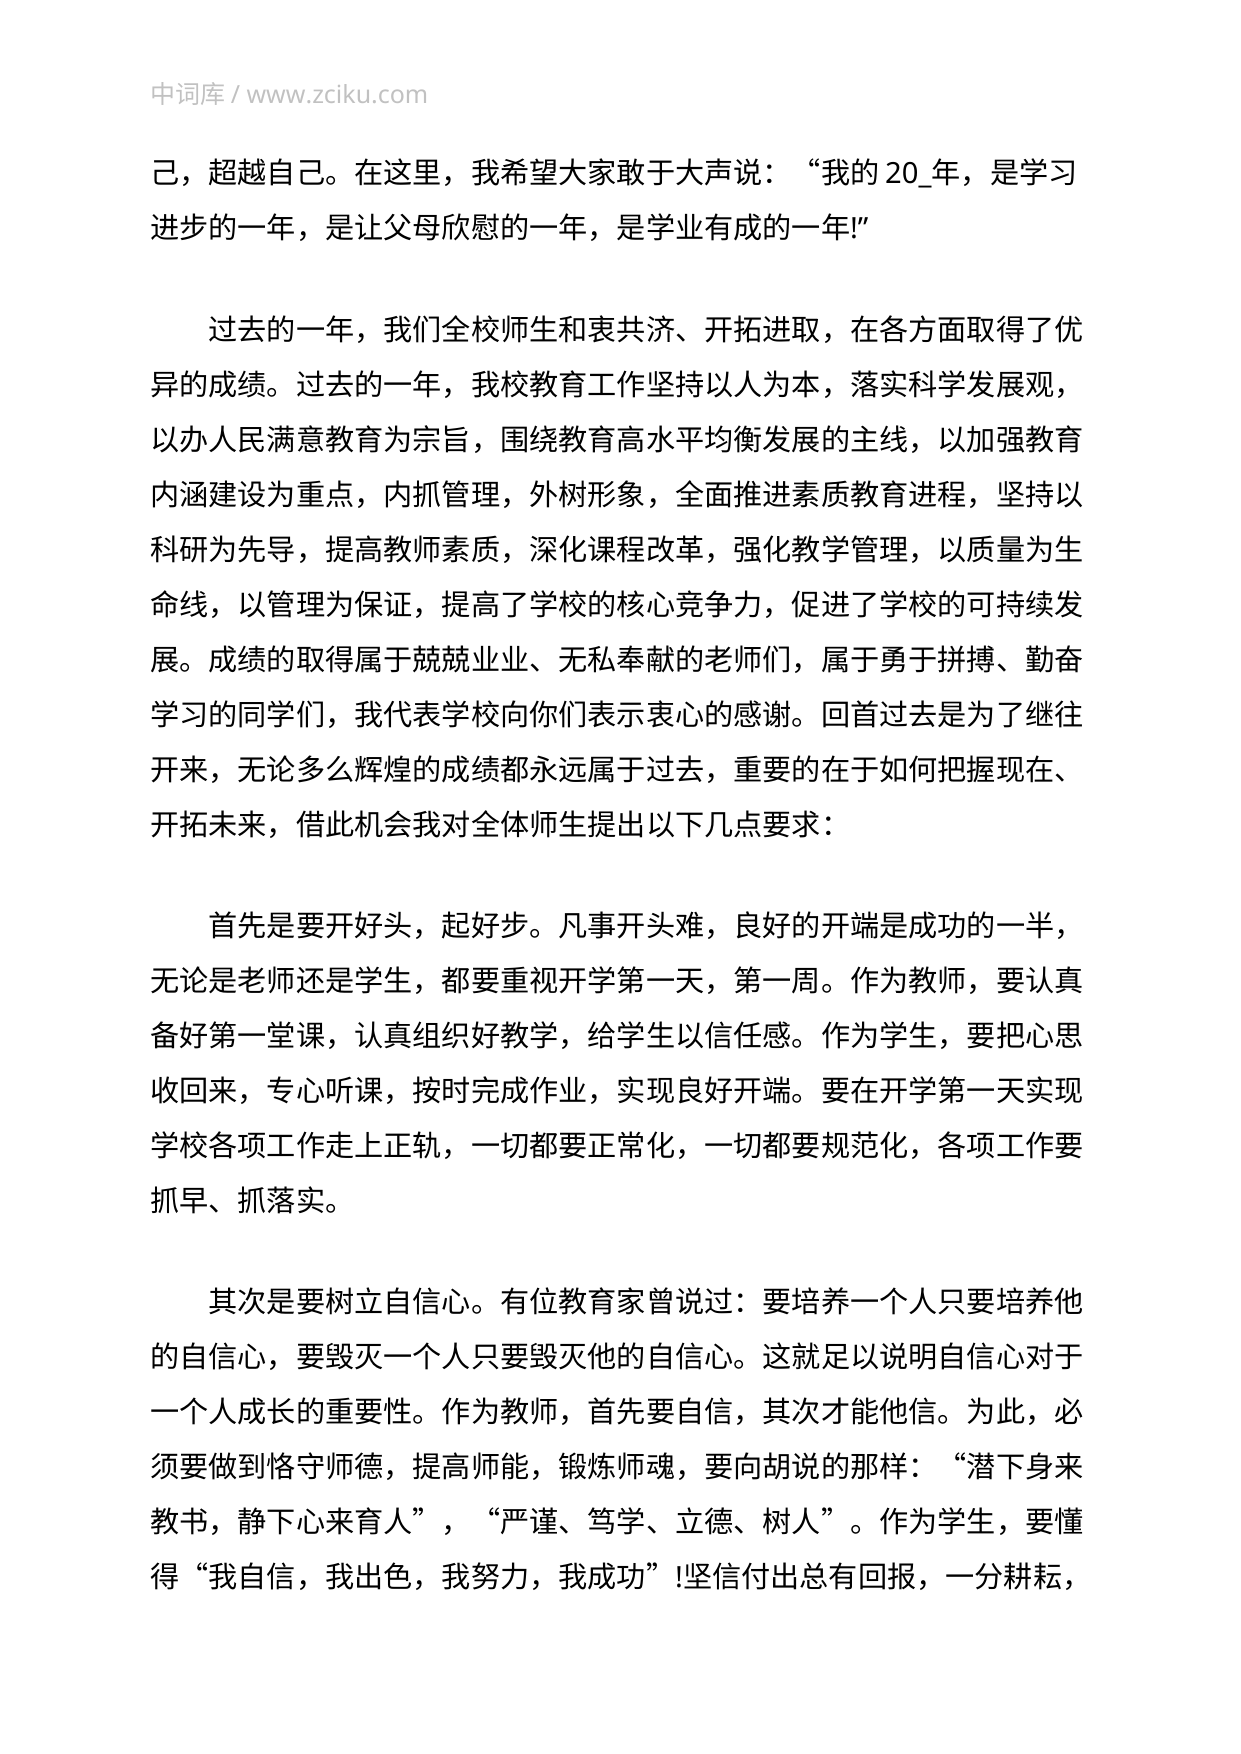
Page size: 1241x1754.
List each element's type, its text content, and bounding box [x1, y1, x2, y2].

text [150, 150, 1090, 247]
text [150, 1279, 1090, 1596]
text 首先是要开好头，起好步。凡事开头难，良好的开端是成功的一半，无论是老师还是学生，都要重视开学第一天，第一周。作为教师，要认真备好第一堂课，认真组织好教学，给学生以信任感。作为学生，要把心思收回来，专心听课，按时完成作业，实现良好开端。要在开学第一天实现学校各项工作走上正轨，一切都要正常化，一切都要规范化，各项工作要抓早、抓落实。 [150, 903, 1090, 1219]
text 过去的一年，我们全校师生和衷共济、开拓进取，在各方面取得了优异的成绩。过去的一年，我校教育工作坚持以人为本，落实科学发展观，以办人民满意教育为宗旨，围绕教育高水平均衡发展的主线，以加强教育内涵建设为重点，内抓管理，外树形象，全面推进素质教育进程，坚持以科研为先导，提高教师素质，深化课程改革，强化教学管理，以质量为生命线，以管理为保证，提高了学校的核心竞争力，促进了学校的可持续发展。成绩的取得属于兢兢业业、无私奉献的老师们，属于勇于拼搏、勤奋学习的同学们，我代表学校向你们表示衷心的感谢。回首过去是为了继往开来，无论多么辉煌的成绩都永远属于过去，重要的在于如何把握现在、开拓未来，借此机会我对全体师生提出以下几点要求： [150, 307, 1090, 843]
